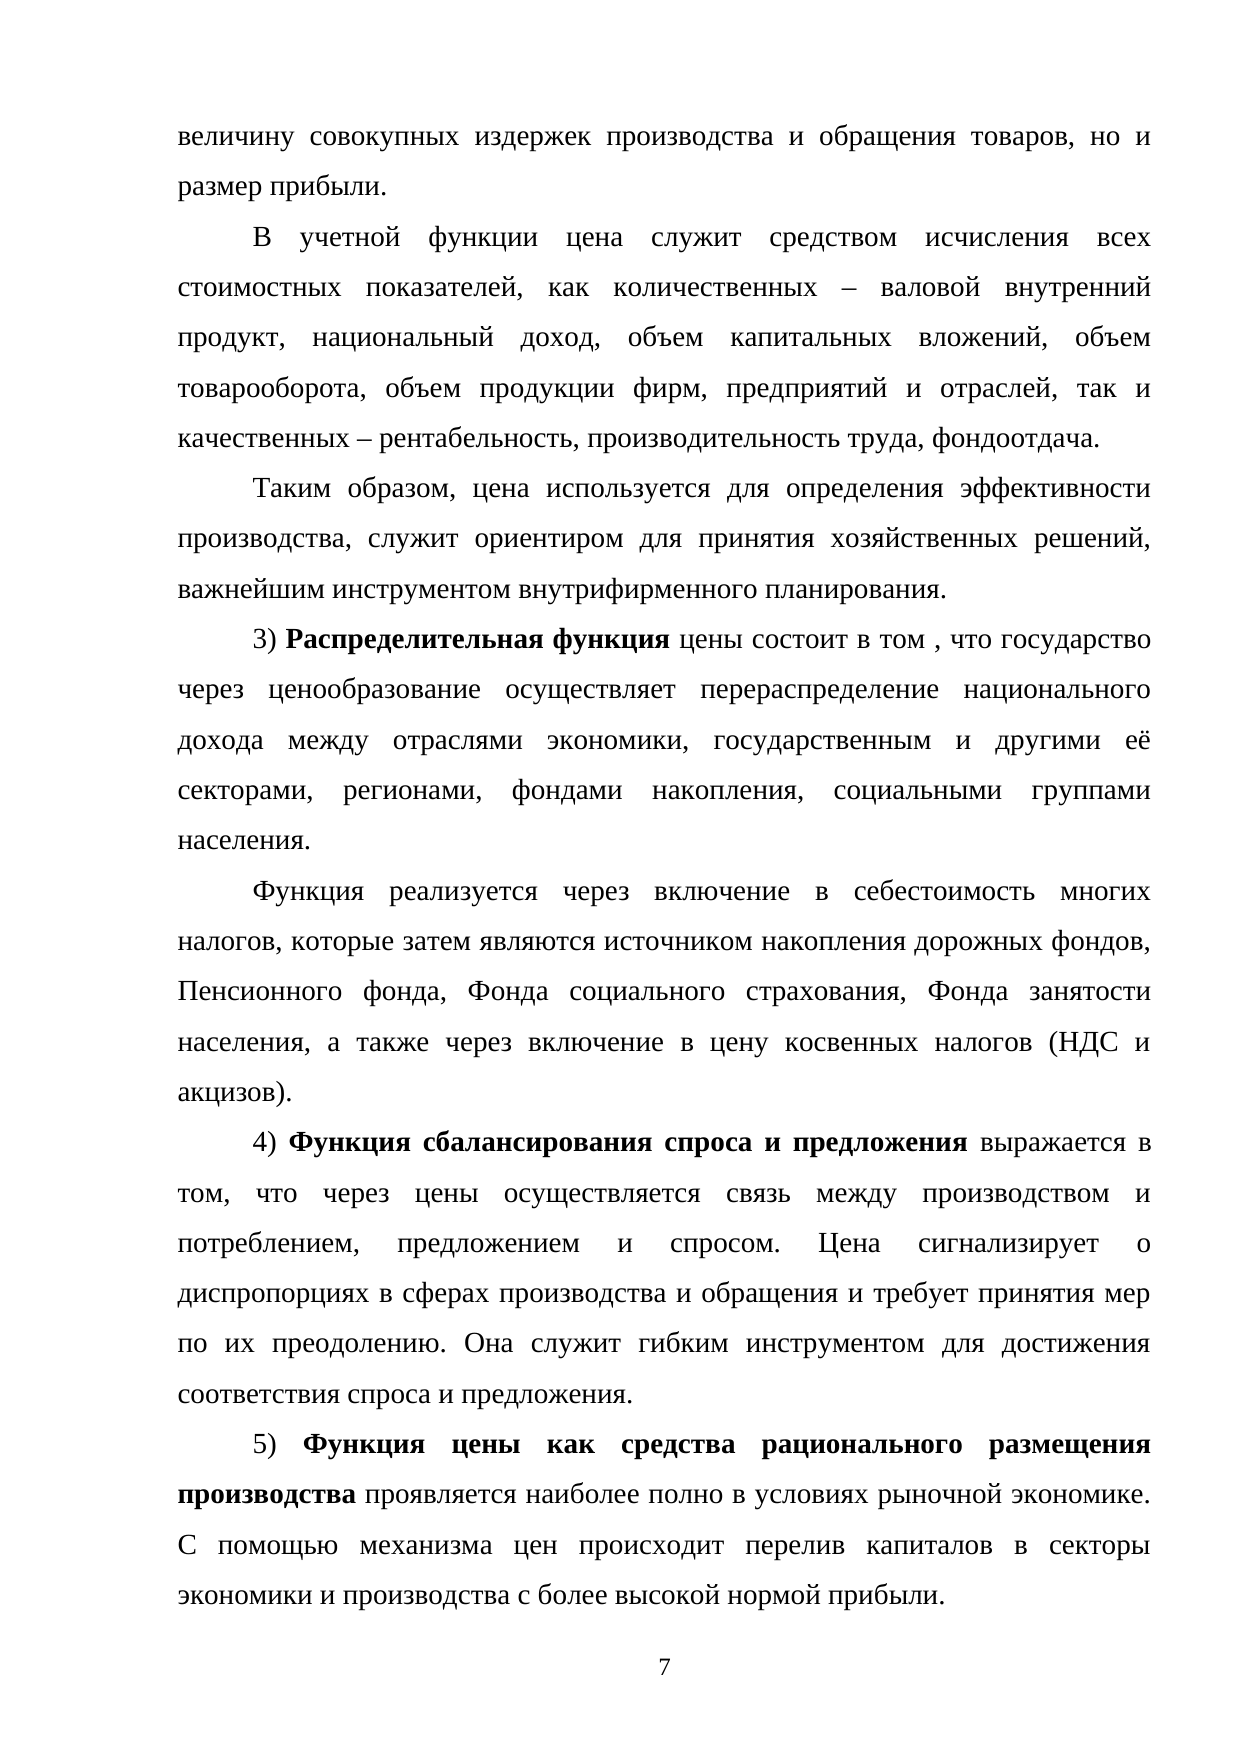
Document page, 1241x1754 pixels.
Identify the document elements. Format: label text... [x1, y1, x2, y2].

text 4) Функция сбалансирования спроса и предложения выражается в том, что через цены осуществляется связь между производством и потреблением, предложением и спросом. Цена сигнализирует о диспропорциях в сферах производства и обращения и требует принятия мер по их преодолению. Она служит гибким инструментом для достижения соответствия спроса и предложения. [177, 1124, 1152, 1409]
text 5) Функция цены как средства рационального размещения производства проявляется наиболее полно в условиях рыночной экономике. С помощью механизма цен происходит перелив капиталов в секторы экономики и производства с более высокой нормой прибыли. [177, 1426, 1152, 1611]
text В учетной функции цена служит средством исчисления всех стоимостных показателей, как количественных – валовой внутренний продукт, национальный доход, объем капитальных вложений, объем товарооборота, объем продукции фирм, предприятий и отраслей, так и качественных – рентабельность, производительность труда, фондоотдача. [177, 219, 1152, 453]
text Таким образом, цена используется для определения эффективности производства, служит ориентиром для принятия хозяйственных решений, важнейшим инструментом внутрифирменного планирования. [177, 470, 1152, 604]
text 3) Распределительная функция цены состоит в том , что государство через ценообразование осуществляет перераспределение национального дохода между отраслями экономики, государственным и другими её секторами, регионами, фондами накопления, социальными группами населения. [177, 621, 1152, 856]
text Функция реализуется через включение в себестоимость многих налогов, которые затем являются источником накопления дорожных фондов, Пенсионного фонда, Фонда социального страхования, Фонда занятости населения, а также через включение в цену косвенных налогов (НДС и акцизов). [177, 873, 1152, 1108]
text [177, 118, 1152, 202]
